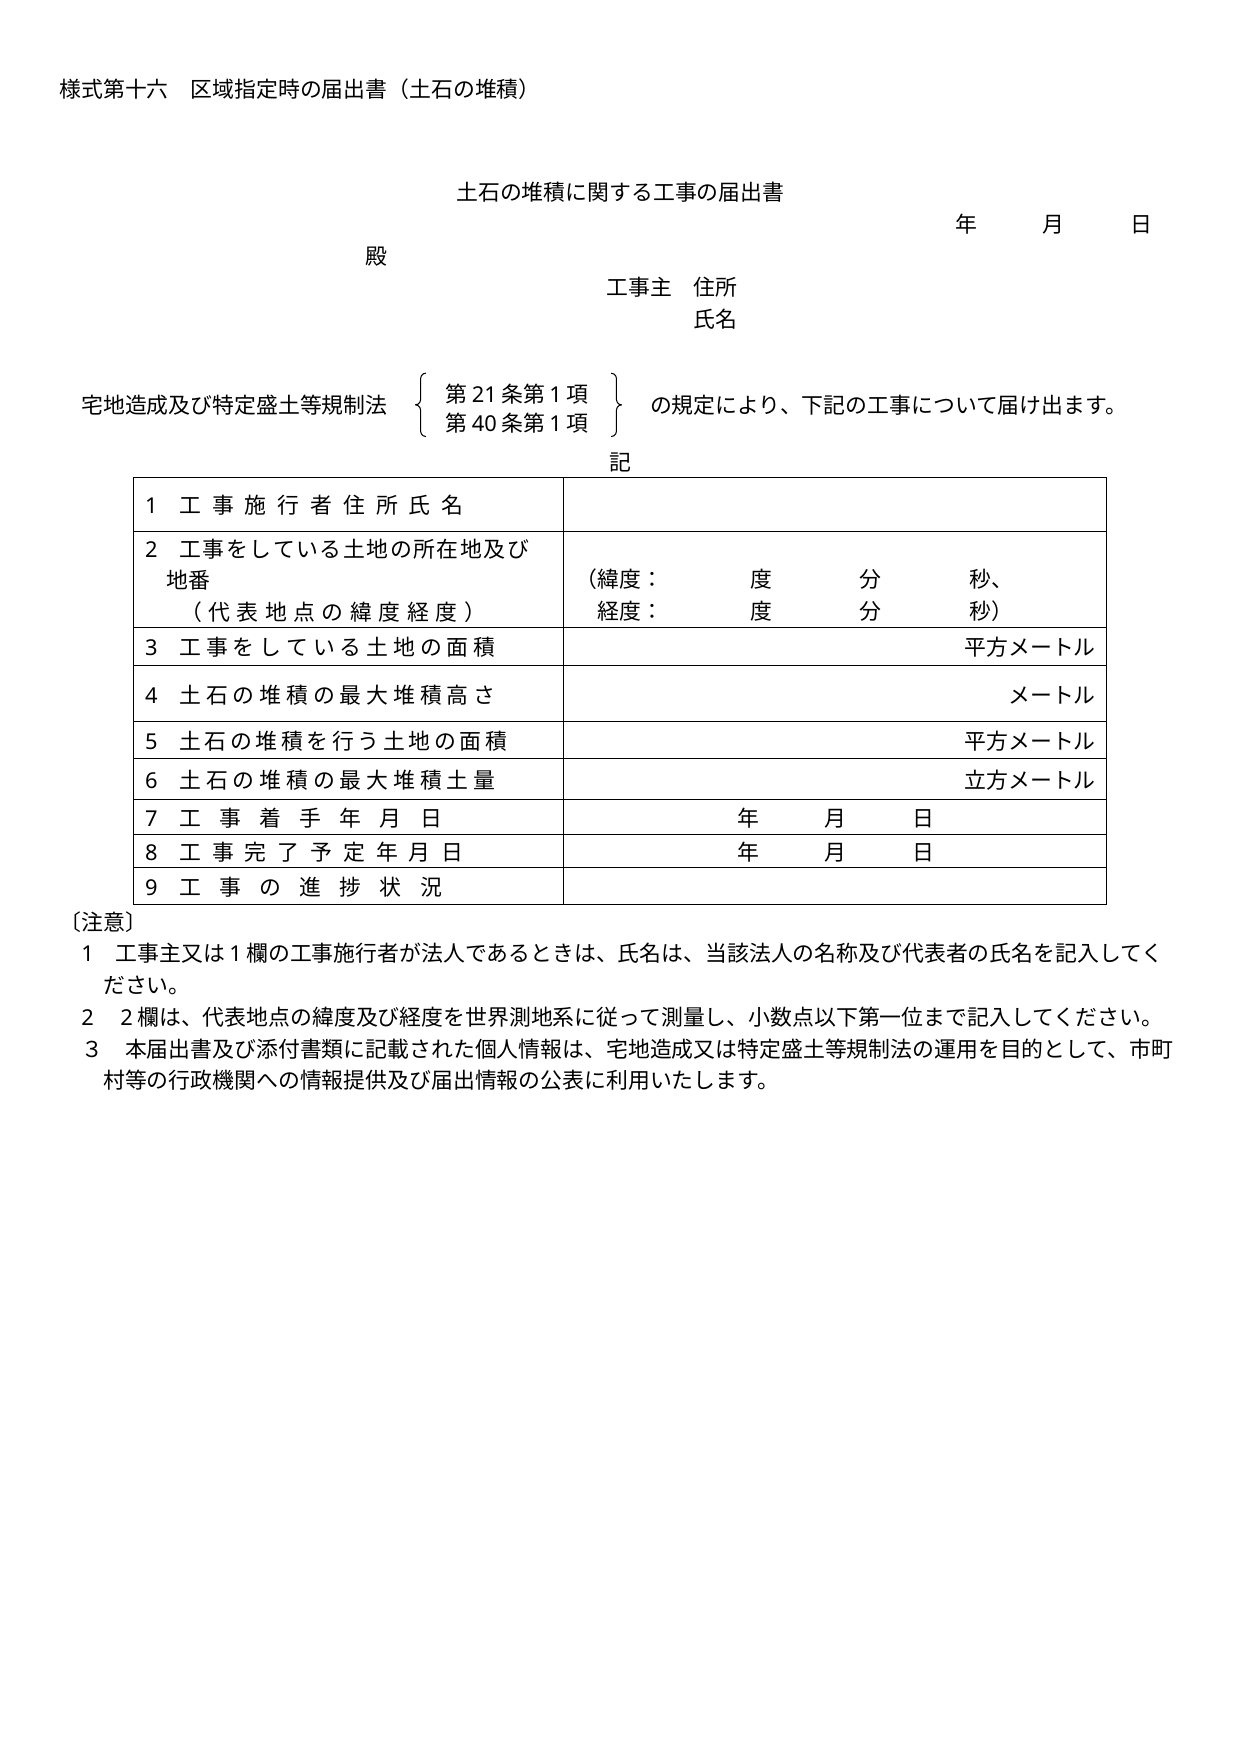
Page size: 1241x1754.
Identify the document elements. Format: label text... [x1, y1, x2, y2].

table_cell 年 月 日 [564, 835, 1106, 867]
text 宅地造成及び特定盛土等規制法 の規定により、下記の工事について届け出ます。 [59, 388, 420, 420]
subtitle 様式第十六 区域指定時の届出書（土石の堆積） [59, 72, 1181, 103]
table_header [564, 478, 1106, 531]
text 年 月 日 [59, 207, 1152, 239]
table_cell 平方メートル [564, 722, 1106, 758]
table_cell 2 工事をしている土地の所在地及び 地番 （代表地点の緯度経度） [134, 532, 563, 627]
table_cell 平方メートル [564, 628, 1106, 665]
text 宅地造成及び特定盛土等規制法 の規定により、下記の工事について届け出ます。 [419, 388, 618, 420]
text 記 [59, 445, 1181, 477]
table_cell 7 工事着手年月日 [134, 800, 563, 834]
text 工事主 住所 [59, 270, 1181, 302]
table_cell 5 土石の堆積を行う土地の面積 [134, 722, 563, 758]
text 宅地造成及び特定盛土等規制法 の規定により、下記の工事について届け出ます。 [617, 388, 1181, 420]
table_cell 4 土石の堆積の最大堆積高さ [134, 666, 563, 721]
text 〔注意〕 [59, 905, 1181, 936]
table_cell 6 土石の堆積の最大堆積土量 [134, 759, 563, 799]
text 殿 [59, 239, 1181, 270]
text 1 工事主又は1欄の工事施行者が法人であるときは、氏名は、当該法人の名称及び代表者の氏名を記入してください。 [59, 936, 1181, 1000]
table_cell 9 工事の進捗状況 [134, 868, 563, 904]
table_cell [564, 868, 1106, 904]
table_cell 立方メートル [564, 759, 1106, 799]
text ３ 本届出書及び添付書類に記載された個人情報は、宅地造成又は特定盛土等規制法の運用を目的として、市町村等の行政機関への情報提供及び届出情報の公表に利用いたします。 [59, 1032, 1181, 1095]
table_cell 年 月 日 [564, 800, 1106, 834]
table_cell 3 工事をしている土地の面積 [134, 628, 563, 665]
table_cell 8 工事完了予定年月日 [134, 835, 563, 867]
text 2 2欄は、代表地点の緯度及び経度を世界測地系に従って測量し、小数点以下第一位まで記入してください。 [59, 1000, 1181, 1032]
text 氏名 [59, 302, 1181, 334]
table_header 1 工事施行者住所氏名 [134, 478, 563, 531]
table_cell （緯度： 度 分 秒、 経度： 度 分 秒） [564, 532, 1106, 627]
text 土石の堆積に関する工事の届出書 [59, 175, 1181, 207]
table_cell メートル [564, 666, 1106, 721]
